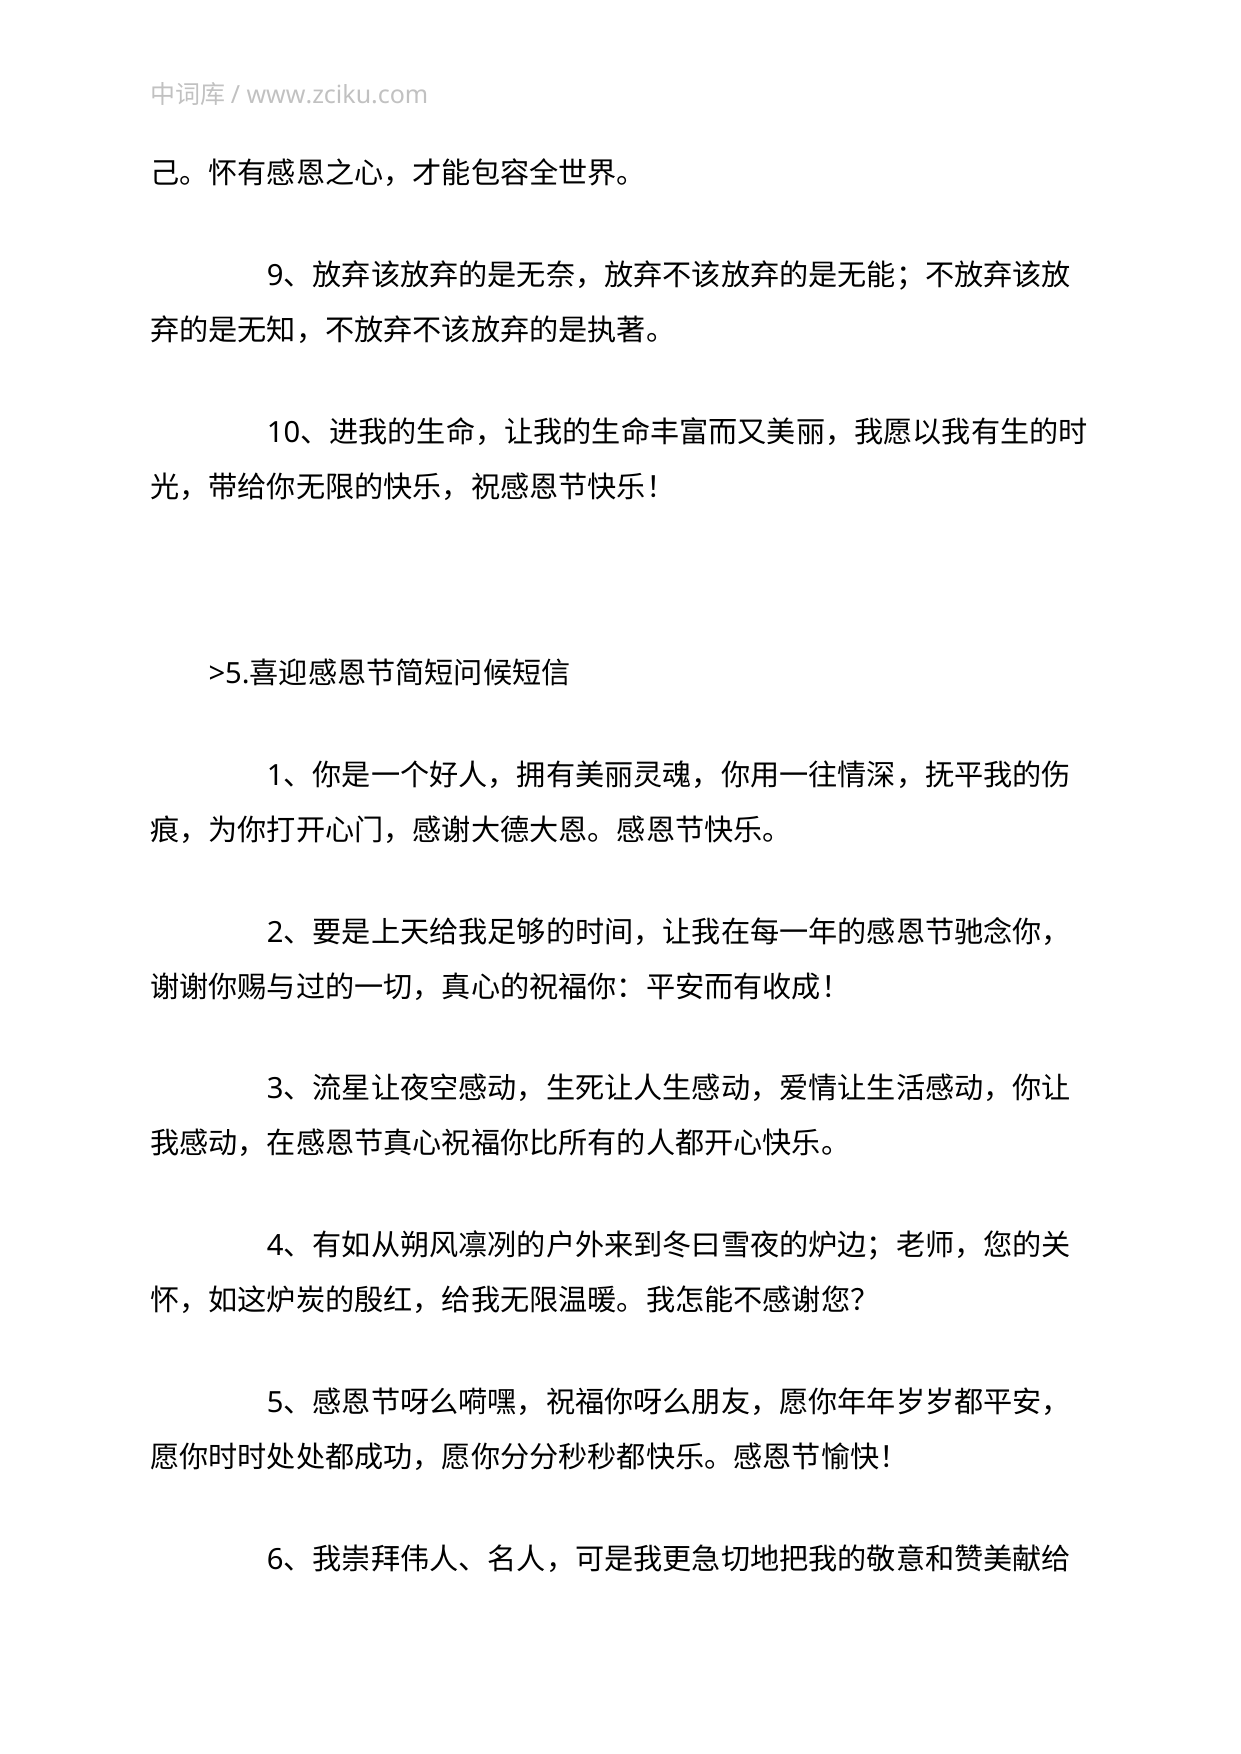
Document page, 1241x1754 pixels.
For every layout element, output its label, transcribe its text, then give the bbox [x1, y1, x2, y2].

text 5、感恩节呀么嗬嘿，祝福你呀么朋友，愿你年年岁岁都平安，愿你时时处处都成功，愿你分分秒秒都快乐。感恩节愉快！ [150, 1378, 1090, 1476]
text 10、进我的生命，让我的生命丰富而又美丽，我愿以我有生的时光，带给你无限的快乐，祝感恩节快乐！ [150, 408, 1090, 506]
text 3、流星让夜空感动，生死让人生感动，爱情让生活感动，你让我感动，在感恩节真心祝福你比所有的人都开心快乐。 [150, 1065, 1090, 1162]
text 9、放弃该放弃的是无奈，放弃不该放弃的是无能；不放弃该放弃的是无知，不放弃不该放弃的是执著。 [150, 252, 1090, 349]
text >5.喜迎感恩节简短问候短信 [150, 649, 1090, 692]
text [150, 150, 1090, 192]
text 2、要是上天给我足够的时间，让我在每一年的感恩节驰念你，谢谢你赐与过的一切，真心的祝福你：平安而有收成！ [150, 908, 1090, 1006]
text 1、你是一个好人，拥有美丽灵魂，你用一往情深，抚平我的伤痕，为你打开心门，感谢大德大恩。感恩节快乐。 [150, 751, 1090, 849]
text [150, 1535, 1090, 1578]
text 4、有如从朔风凛冽的户外来到冬曰雪夜的炉边；老师，您的关怀，如这炉炭的殷红，给我无限温暖。我怎能不感谢您？ [150, 1222, 1090, 1319]
